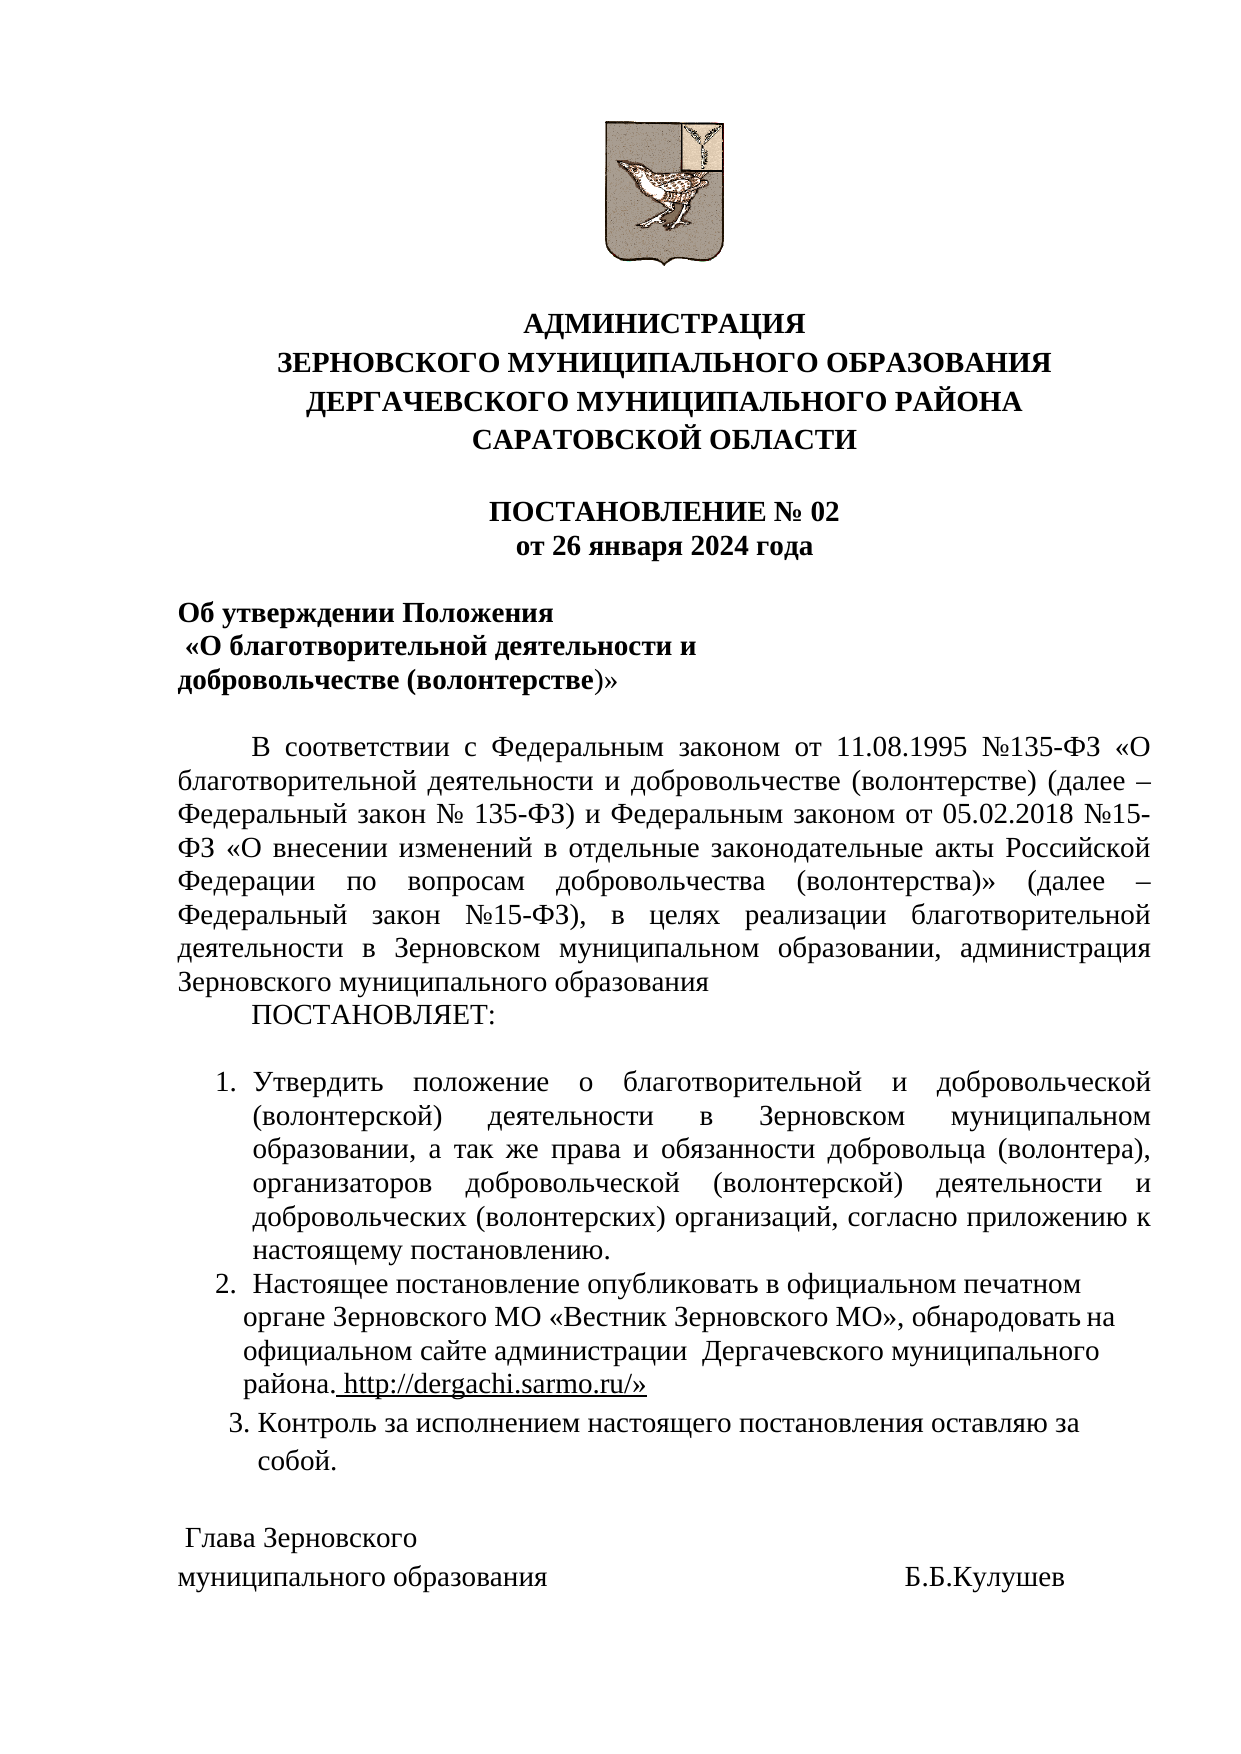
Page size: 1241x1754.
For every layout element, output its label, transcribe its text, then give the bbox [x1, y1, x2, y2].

text района. http://dergachi.sarmo.ru/» [177, 1366, 1152, 1400]
list Утвердить положение о благотворительной и добровольческой (волонтерской) деятельности в Зерновском муниципальном образовании, а так же права и обязанности добровольца (волонтера), организаторов добровольческой (волонтерской) деятельности и добровольческих (волонтерских) организаций, согласно приложению к настоящему постановлению. [215, 1064, 1152, 1266]
text Глава Зерновского [177, 1521, 1152, 1554]
text 3. Контроль за исполнением настоящего постановления оставляю за [177, 1405, 1152, 1438]
text САРАТОВСКОЙ ОБЛАСТИ [177, 422, 1152, 456]
text АДМИНИСТРАЦИЯ [177, 307, 1152, 340]
text «О благотворительной деятельности и [177, 628, 1152, 662]
text добровольчестве (волонтерстве)» [177, 662, 1152, 696]
list Настоящее постановление опубликовать в официальном печатном [215, 1266, 1152, 1299]
text ПОСТАНОВЛЯЕТ: [177, 997, 1152, 1031]
text муниципального образования Б.Б.Кулушев [177, 1559, 1152, 1593]
text собой. [177, 1443, 1152, 1477]
text Об утверждении Положения [177, 595, 1152, 628]
list официальном сайте администрации Дергачевского муниципального [177, 1333, 1152, 1366]
picture [602, 118, 727, 269]
text ЗЕРНОВСКОГО МУНИЦИПАЛЬНОГО ОБРАЗОВАНИЯ [177, 345, 1152, 379]
text ПОСТАНОВЛЕНИЕ № 02 [177, 494, 1152, 528]
text В соответствии с Федеральным законом от 11.08.1995 №135-ФЗ «О благотворительной деятельности и добровольчестве (волонтерстве) (далее – Федеральный закон № 135-ФЗ) и Федеральным законом от 05.02.2018 №15-ФЗ «О внесении изменений в отдельные законодательные акты Российской Федерации по вопросам добровольчества (волонтерства)» (далее – Федеральный закон №15-ФЗ), в целях реализации благотворительной деятельности в Зерновском муниципальном образовании, администрация Зерновского муниципального образования [177, 729, 1152, 997]
text ДЕРГАЧЕВСКОГО МУНИЦИПАЛЬНОГО РАЙОНА [177, 384, 1152, 417]
text от 26 января 2024 года [177, 528, 1152, 561]
list органе Зерновского МО «Вестник Зерновского МО», обнародовать на [177, 1299, 1152, 1333]
